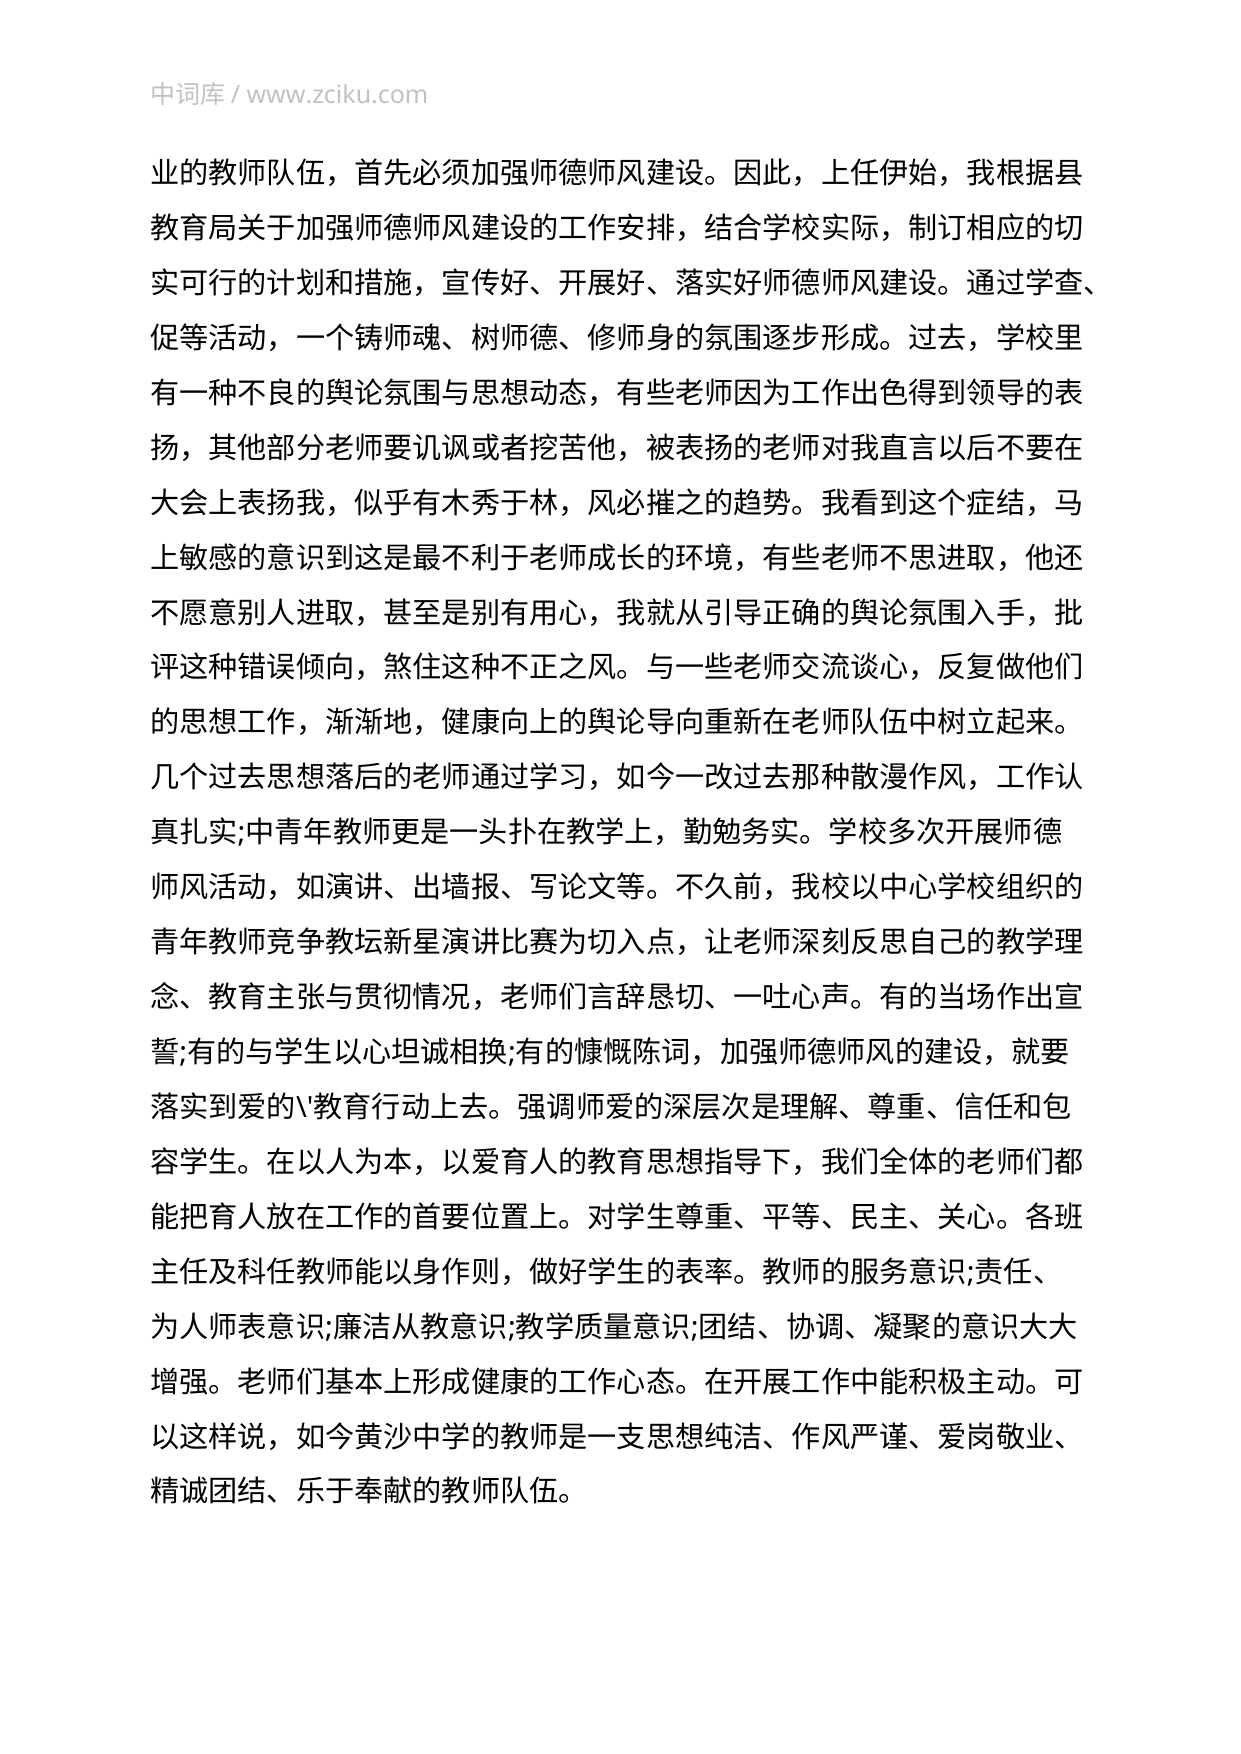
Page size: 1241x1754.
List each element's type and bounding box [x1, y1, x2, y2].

text [150, 150, 1090, 1510]
